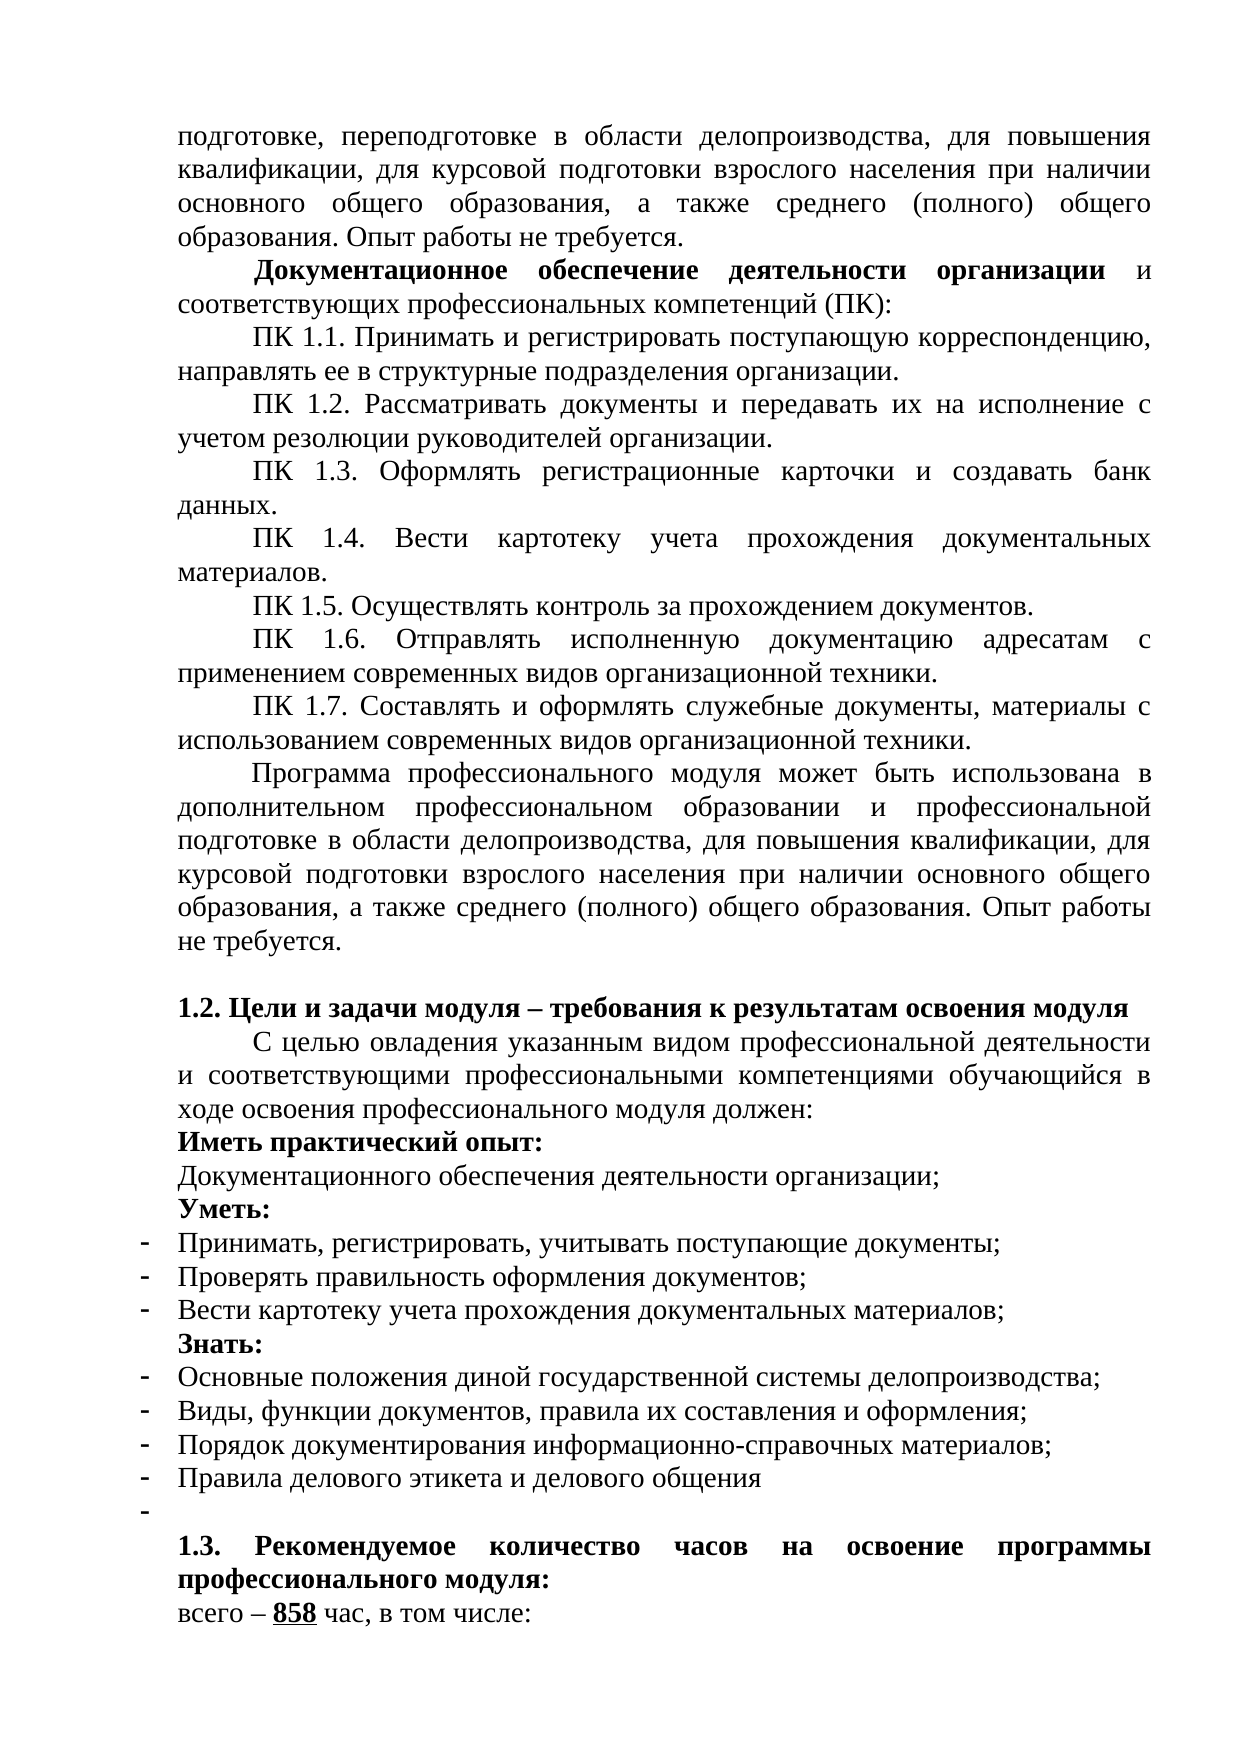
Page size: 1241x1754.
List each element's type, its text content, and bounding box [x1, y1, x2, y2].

text 1.2. Цели и задачи модуля – требования к результатам освоения модуля [177, 990, 1152, 1024]
text Документационное обеспечение деятельности организации и соответствующих профессиональных компетенций (ПК): [177, 252, 1152, 319]
text Иметь практический опыт: [177, 1124, 1152, 1158]
text ПК 1.3. Оформлять регистрационные карточки и создавать банк данных. [177, 453, 1152, 521]
text ПК 1.5. Осуществлять контроль за прохождением документов. [177, 588, 1152, 621]
list Вести картотеку учета прохождения документальных материалов; [140, 1292, 1152, 1326]
list Порядок документирования информационно-справочных материалов; [140, 1427, 1152, 1460]
text Программа профессионального модуля может быть использована в дополнительном профессиональном образовании и профессиональной подготовке в области делопроизводства, для повышения квалификации, для курсовой подготовки взрослого населения при наличии основного общего образования, а также среднего (полного) общего образования. Опыт работы не требуется. [177, 755, 1152, 957]
text Знать: [177, 1326, 1152, 1359]
text всего – 858 час, в том числе: [177, 1595, 1152, 1628]
text ПК 1.6. Отправлять исполненную документацию адресатам с применением современных видов организационной техники. [177, 621, 1152, 688]
text Документационного обеспечения деятельности организации; [177, 1158, 1152, 1191]
text С целью овладения указанным видом профессиональной деятельности и соответствующими профессиональными компетенциями обучающийся в ходе освоения профессионального модуля должен: [177, 1024, 1152, 1124]
text Уметь: [177, 1191, 1152, 1225]
list Виды, функции документов, правила их составления и оформления; [140, 1393, 1152, 1427]
list Правила делового этикета и делового общения [140, 1460, 1152, 1494]
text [177, 118, 1152, 252]
list Принимать, регистрировать, учитывать поступающие документы; [140, 1225, 1152, 1259]
list Основные положения диной государственной системы делопроизводства; [140, 1359, 1152, 1393]
text ПК 1.2. Рассматривать документы и передавать их на исполнение с учетом резолюции руководителей организации. [177, 386, 1152, 453]
list Проверять правильность оформления документов; [140, 1259, 1152, 1292]
text ПК 1.7. Составлять и оформлять служебные документы, материалы с использованием современных видов организационной техники. [177, 688, 1152, 755]
text ПК 1.1. Принимать и регистрировать поступающую корреспонденцию, направлять ее в структурные подразделения организации. [177, 319, 1152, 386]
text ПК 1.4. Вести картотеку учета прохождения документальных материалов. [177, 521, 1152, 588]
text 1.3. Рекомендуемое количество часов на освоение программы профессионального модуля: [177, 1528, 1152, 1595]
